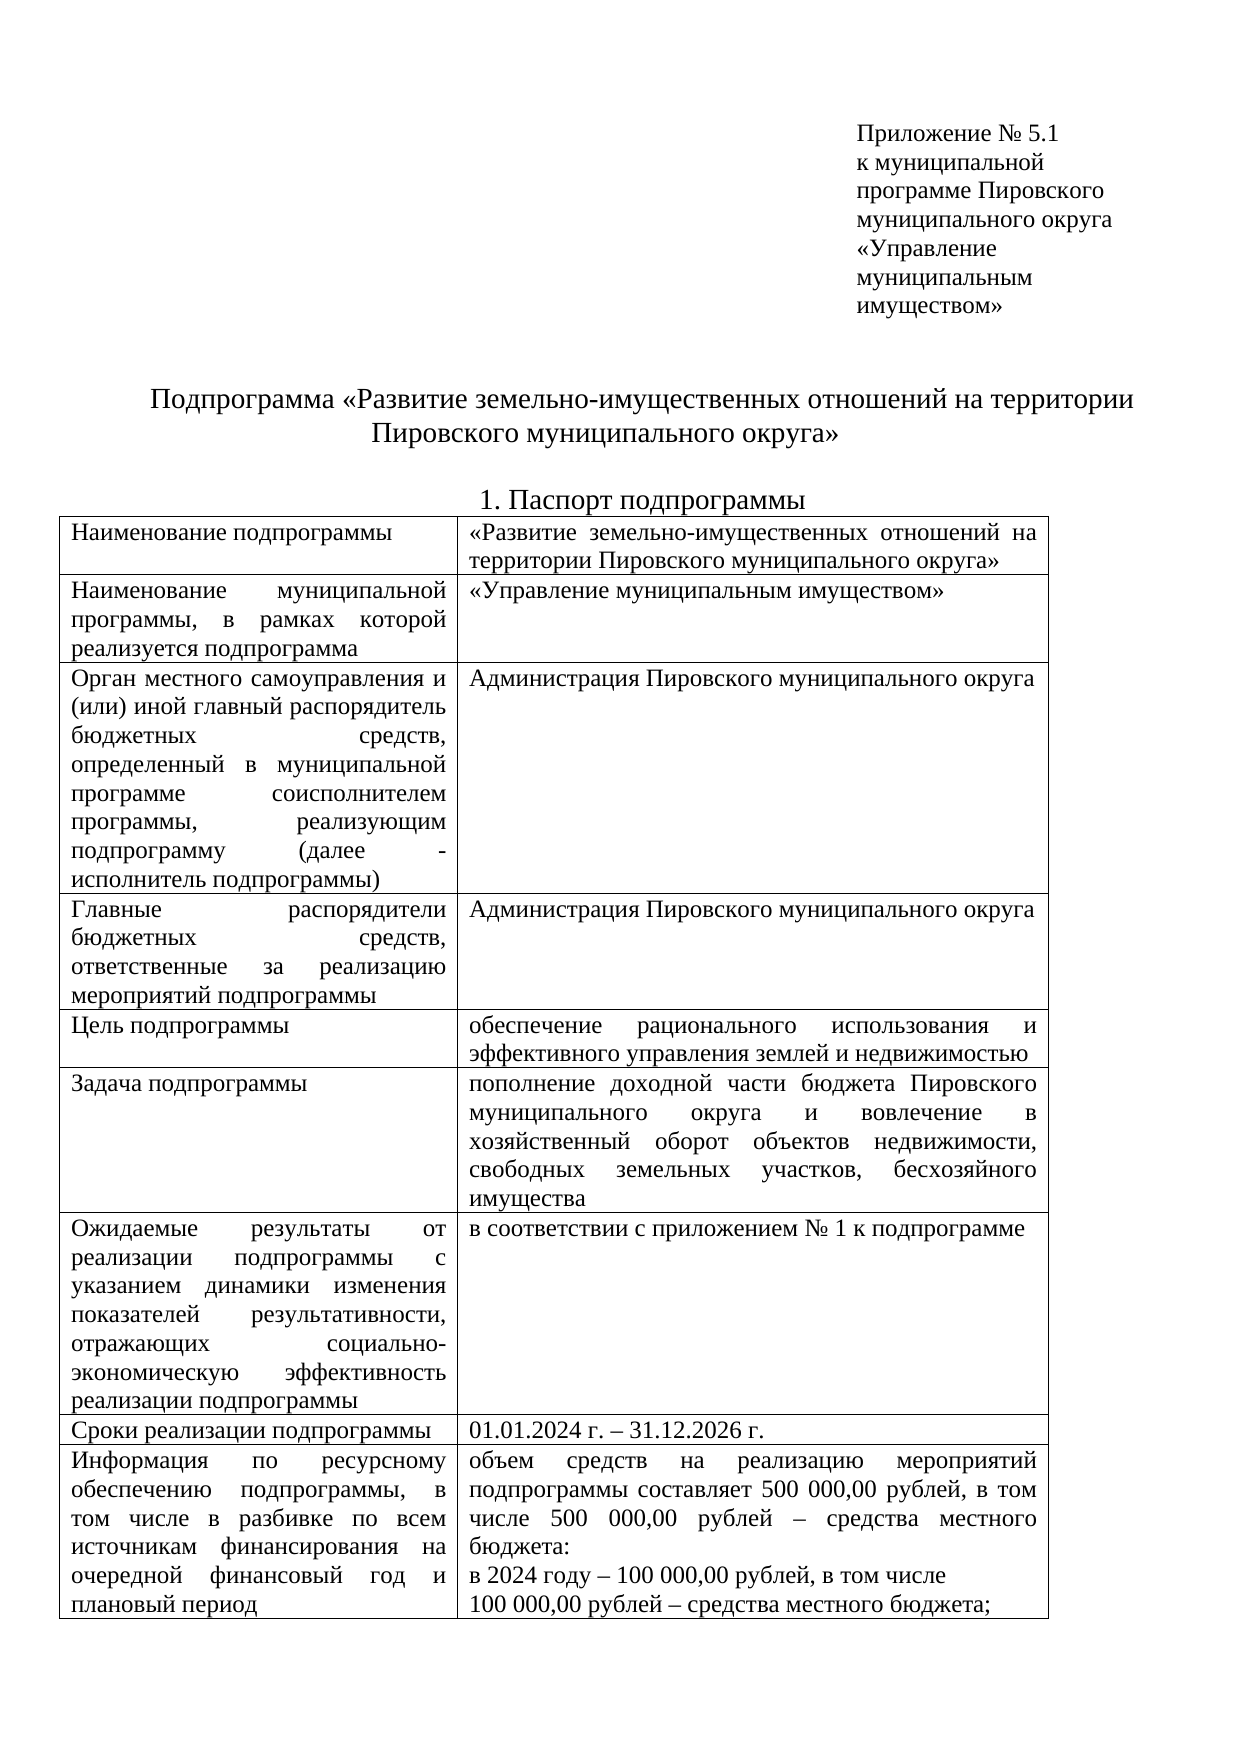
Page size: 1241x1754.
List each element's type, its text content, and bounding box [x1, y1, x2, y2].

text Приложение № 5.1 [856, 118, 1152, 147]
text 1. Паспорт подпрограммы [59, 482, 1152, 516]
table_cell Орган местного самоуправления и (или) иной главный распорядитель бюджетных средств, определенный в муниципальной программе соисполнителем программы, реализующим подпрограмму (далее - исполнитель подпрограммы) [60, 663, 457, 893]
table_cell Главные распорядители бюджетных средств, ответственные за реализацию мероприятий подпрограммы [60, 894, 457, 1009]
table_cell 01.01.2024 г. – 31.12.2026 г. [458, 1415, 1048, 1444]
table_cell Задача подпрограммы [60, 1068, 457, 1212]
table_cell обеспечение рационального использования и эффективного управления землей и недвижимостью [458, 1010, 1048, 1067]
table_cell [60, 1445, 457, 1618]
table_cell пополнение доходной части бюджета Пировского муниципального округа и вовлечение в хозяйственный оборот объектов недвижимости, свободных земельных участков, бесхозяйного имущества [458, 1068, 1048, 1212]
text к муниципальной программе Пировского муниципального округа [856, 147, 1152, 233]
text «Управление муниципальным имуществом» [856, 233, 1152, 319]
text Подпрограмма «Развитие земельно-имущественных отношений на территории Пировского муниципального округа» [59, 382, 1152, 449]
table_cell «Управление муниципальным имуществом» [458, 575, 1048, 662]
table_header Наименование подпрограммы [60, 517, 457, 574]
table_cell Администрация Пировского муниципального округа [458, 894, 1048, 1009]
table_cell Администрация Пировского муниципального округа [458, 663, 1048, 893]
table_cell Цель подпрограммы [60, 1010, 457, 1067]
table_cell Наименование муниципальной программы, в рамках которой реализуется подпрограмма [60, 575, 457, 662]
table_cell Сроки реализации подпрограммы [60, 1415, 457, 1444]
table_header «Развитие земельно-имущественных отношений на территории Пировского муниципального округа» [458, 517, 1048, 574]
table_cell в соответствии с приложением № 1 к подпрограмме [458, 1213, 1048, 1414]
table_cell Ожидаемые результаты от реализации подпрограммы с указанием динамики изменения показателей результативности, отражающих социально-экономическую эффективность реализации подпрограммы [60, 1213, 457, 1414]
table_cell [458, 1445, 1048, 1618]
